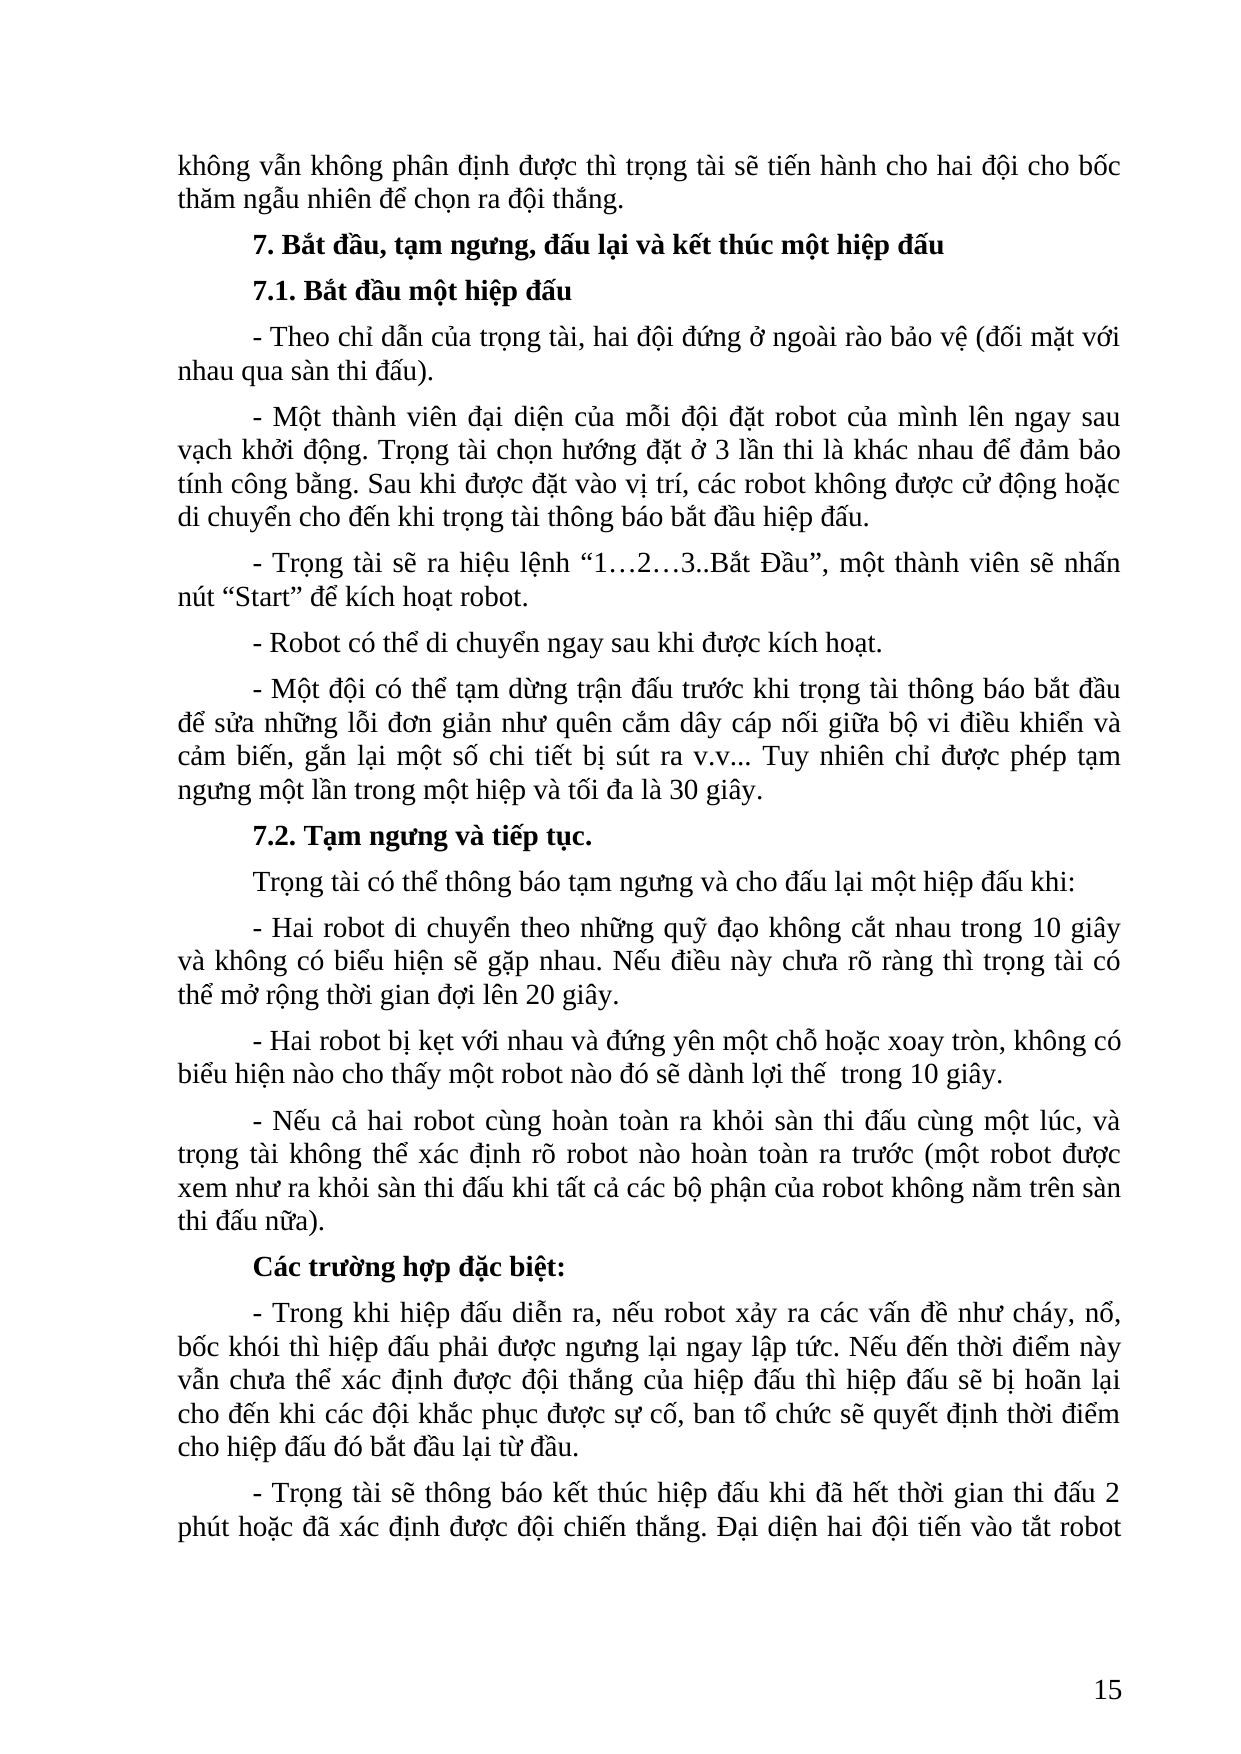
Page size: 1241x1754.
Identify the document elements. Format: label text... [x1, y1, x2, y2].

text Các trường hợp đặc biệt: [177, 1249, 1122, 1283]
text - Trong khi hiệp đấu diễn ra, nếu robot xảy ra các vấn đề như cháy, nổ, bốc khói thì hiệp đấu phải được ngưng lại ngay lập tức. Nếu đến thời điểm này vẫn chưa thể xác định được đội thắng của hiệp đấu thì hiệp đấu sẽ bị hoãn lại cho đến khi các đội khắc phục được sự cố, ban tổ chức sẽ quyết định thời điểm cho hiệp đấu đó bắt đầu lại từ đầu. [177, 1295, 1122, 1463]
text Trọng tài có thể thông báo tạm ngưng và cho đấu lại một hiệp đấu khi: [177, 864, 1122, 897]
text 7.2. Tạm ngưng và tiếp tục. [177, 818, 1122, 851]
text - Hai robot bị kẹt với nhau và đứng yên một chỗ hoặc xoay tròn, không có biểu hiện nào cho thấy một robot nào đó sẽ dành lợi thế trong 10 giây. [177, 1023, 1122, 1090]
text - Một thành viên đại diện của mỗi đội đặt robot của mình lên ngay sau vạch khởi động. Trọng tài chọn hướng đặt ở 3 lần thi là khác nhau để đảm bảo tính công bằng. Sau khi được đặt vào vị trí, các robot không được cử động hoặc di chuyển cho đến khi trọng tài thông báo bắt đầu hiệp đấu. [177, 399, 1122, 533]
text - Hai robot di chuyển theo những quỹ đạo không cắt nhau trong 10 giây và không có biểu hiện sẽ gặp nhau. Nếu điều này chưa rõ ràng thì trọng tài có thể mở rộng thời gian đợi lên 20 giây. [177, 910, 1122, 1011]
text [177, 1476, 1122, 1543]
text - Theo chỉ dẫn của trọng tài, hai đội đứng ở ngoài rào bảo vệ (đối mặt với nhau qua sàn thi đấu). [177, 319, 1122, 386]
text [177, 148, 1122, 215]
text 7. Bắt đầu, tạm ngưng, đấu lại và kết thúc một hiệp đấu [177, 227, 1122, 261]
text - Nếu cả hai robot cùng hoàn toàn ra khỏi sàn thi đấu cùng một lúc, và trọng tài không thể xác định rõ robot nào hoàn toàn ra trước (một robot được xem như ra khỏi sàn thi đấu khi tất cả các bộ phận của robot không nằm trên sàn thi đấu nữa). [177, 1103, 1122, 1237]
text - Trọng tài sẽ ra hiệu lệnh “1…2…3..Bắt Đầu”, một thành viên sẽ nhấn nút “Start” để kích hoạt robot. [177, 546, 1122, 613]
text - Một đội có thể tạm dừng trận đấu trước khi trọng tài thông báo bắt đầu để sửa những lỗi đơn giản như quên cắm dây cáp nối giữa bộ vi điều khiển và cảm biến, gắn lại một số chi tiết bị sút ra v.v... Tuy nhiên chỉ được phép tạm ngưng một lần trong một hiệp và tối đa là 30 giây. [177, 671, 1122, 805]
text - Robot có thể di chuyển ngay sau khi được kích hoạt. [177, 625, 1122, 659]
text 7.1. Bắt đầu một hiệp đấu [177, 273, 1122, 307]
